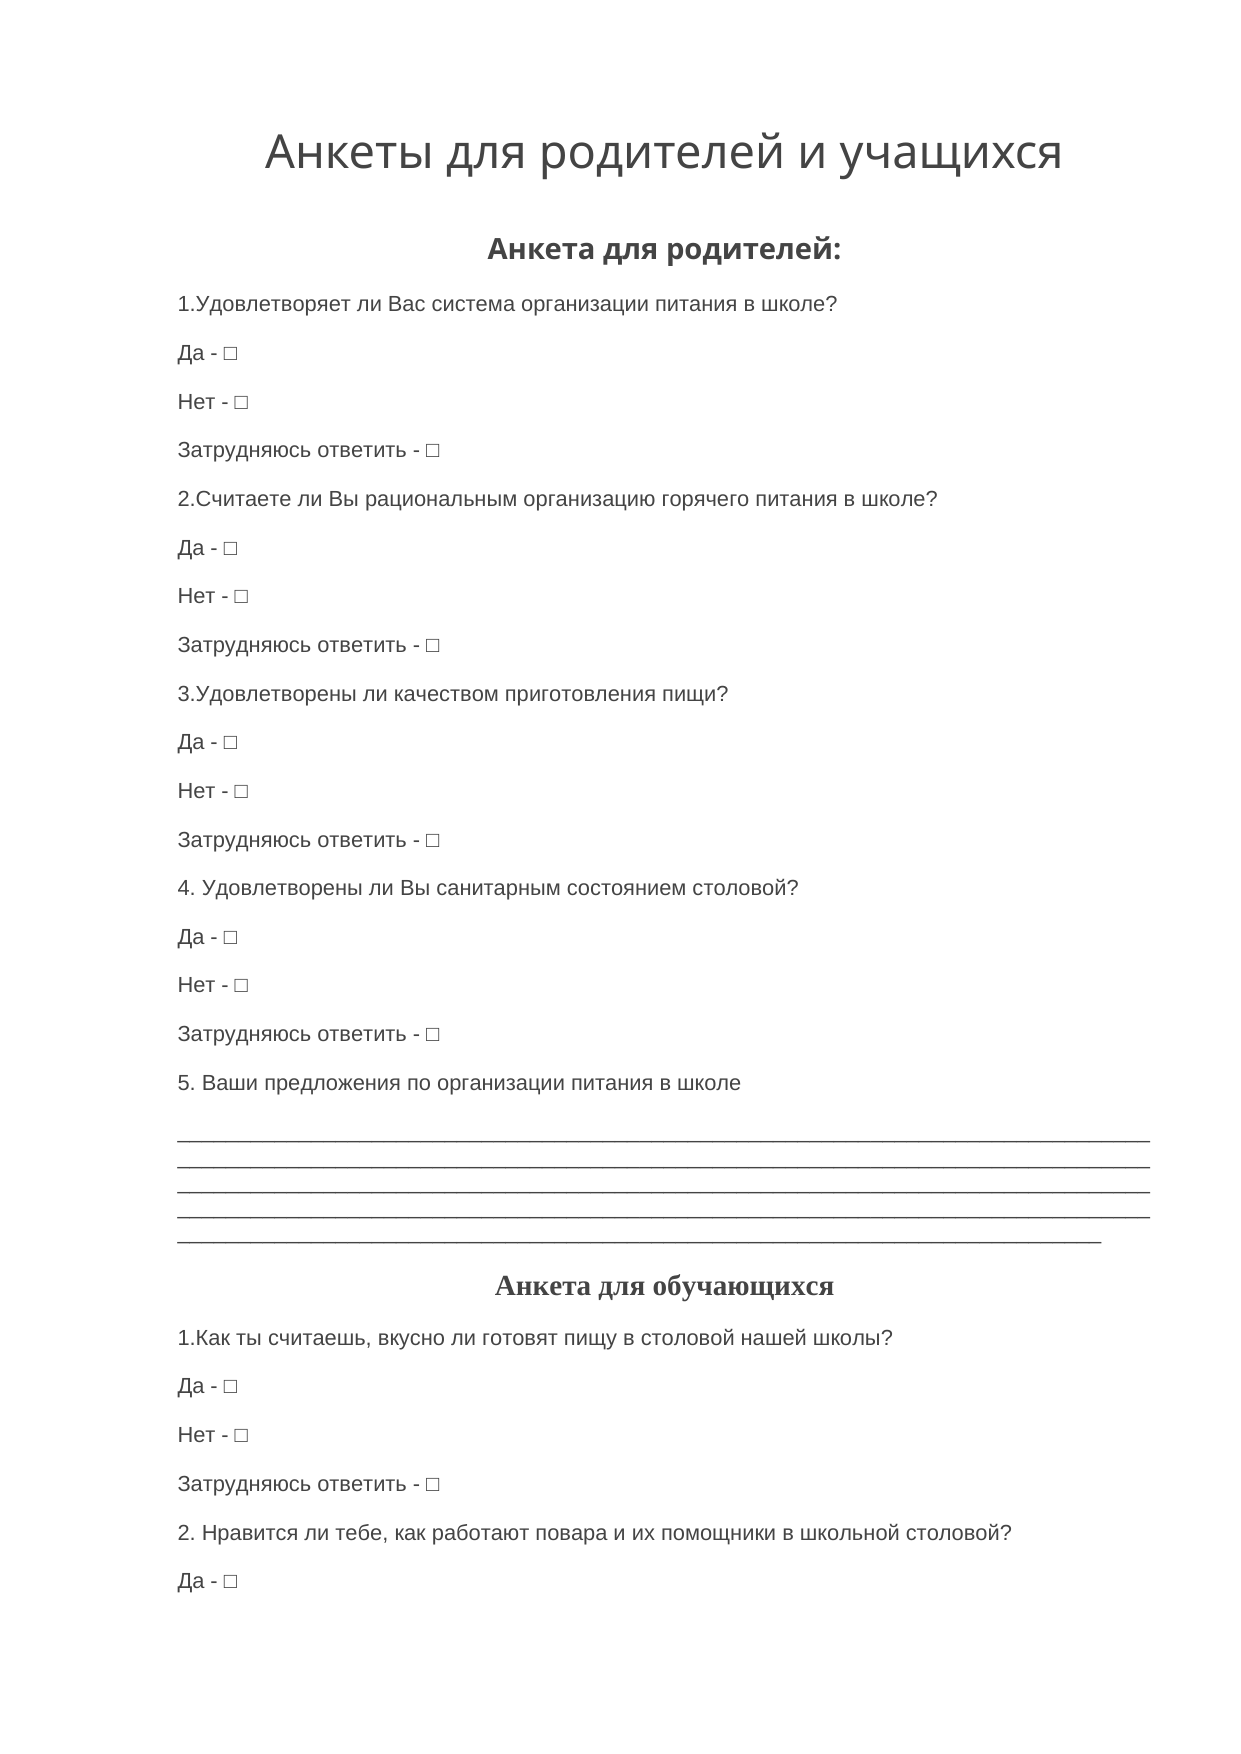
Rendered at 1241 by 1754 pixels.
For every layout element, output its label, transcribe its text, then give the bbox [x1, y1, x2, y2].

text Затрудняюсь ответить - □ [177, 1021, 1152, 1046]
text Анкета для обучающихся [177, 1268, 1152, 1301]
text Затрудняюсь ответить - □ [177, 632, 1152, 657]
text 4. Удовлетворены ли Вы санитарным состоянием столовой? [177, 875, 1152, 900]
text Затрудняюсь ответить - □ [177, 1471, 1152, 1496]
text Да - □ [177, 1373, 1152, 1399]
text Да - □ [177, 729, 1152, 754]
text 2.Считаете ли Вы рациональным организацию горячего питания в школе? [177, 486, 1152, 511]
text Анкета для родителей: [177, 221, 1152, 268]
text 1.Как ты считаешь, вкусно ли готовят пищу в столовой нашей школы? [177, 1325, 1152, 1350]
text 2. Нравится ли тебе, как работают повара и их помощники в школьной столовой? [177, 1519, 1152, 1544]
text Да - □ [177, 1568, 1152, 1593]
text ____________________________________________________________________________________________________________________________________________________________________________________________________________________________________________________________________________________________________________________________________________________________________________________________________________ [177, 1118, 1152, 1244]
text 3.Удовлетворены ли качеством приготовления пищи? [177, 681, 1152, 706]
text Нет - □ [177, 583, 1152, 608]
text Нет - □ [177, 389, 1152, 414]
text Затрудняюсь ответить - □ [177, 826, 1152, 852]
text Да - □ [177, 340, 1152, 365]
text Нет - □ [177, 1422, 1152, 1447]
text Да - □ [177, 534, 1152, 560]
text 1.Удовлетворяет ли Вас система организации питания в школе? [177, 291, 1152, 317]
text Нет - □ [177, 972, 1152, 998]
text Нет - □ [177, 778, 1152, 803]
text 5. Ваши предложения по организации питания в школе [177, 1070, 1152, 1095]
text Затрудняюсь ответить - □ [177, 437, 1152, 462]
text Да - □ [177, 924, 1152, 949]
text Анкеты для родителей и учащихся [177, 118, 1152, 182]
